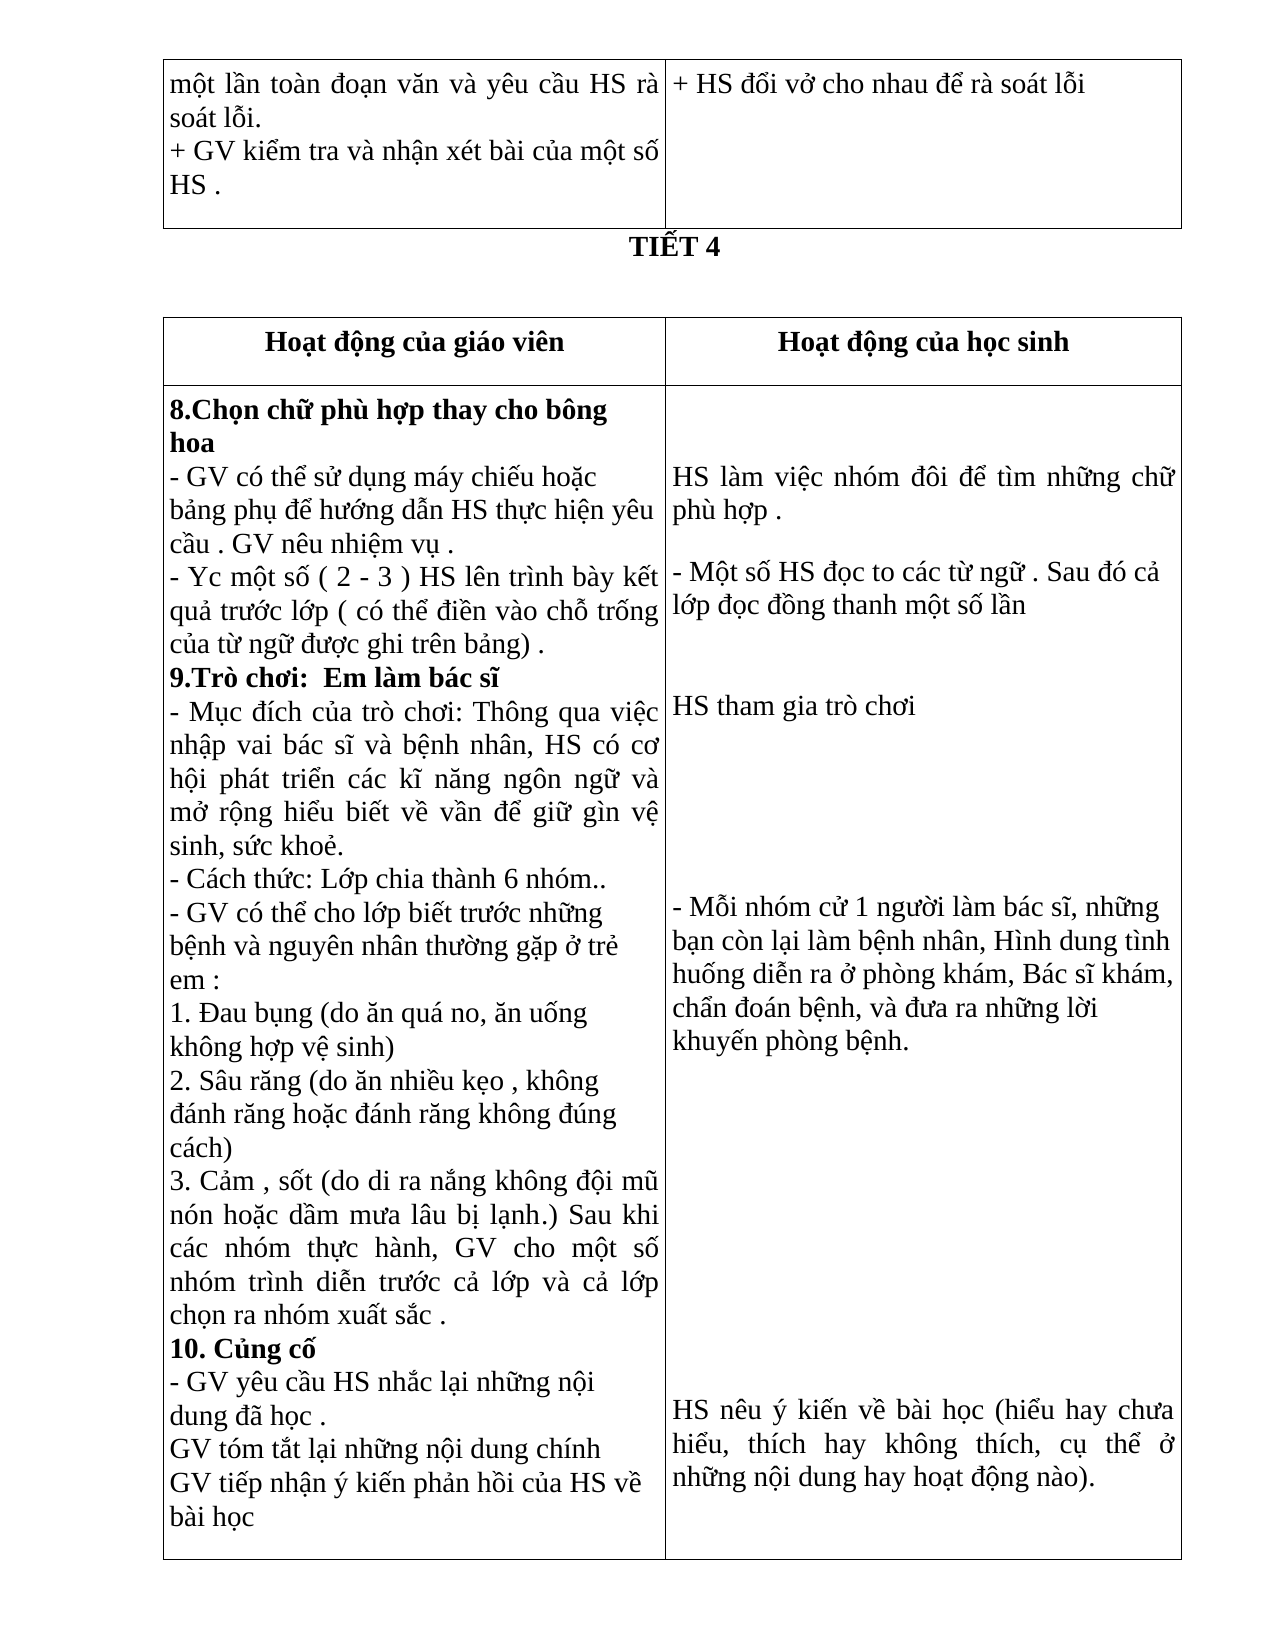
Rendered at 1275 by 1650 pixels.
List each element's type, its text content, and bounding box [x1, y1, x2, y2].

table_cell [164, 386, 665, 1559]
table_header Hoạt động của học sinh [666, 318, 1181, 384]
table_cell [666, 386, 1181, 1559]
table_header Hoạt động của giáo viên [164, 318, 665, 384]
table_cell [164, 60, 665, 228]
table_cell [666, 60, 1181, 228]
text TIẾT 4 [162, 229, 1186, 262]
